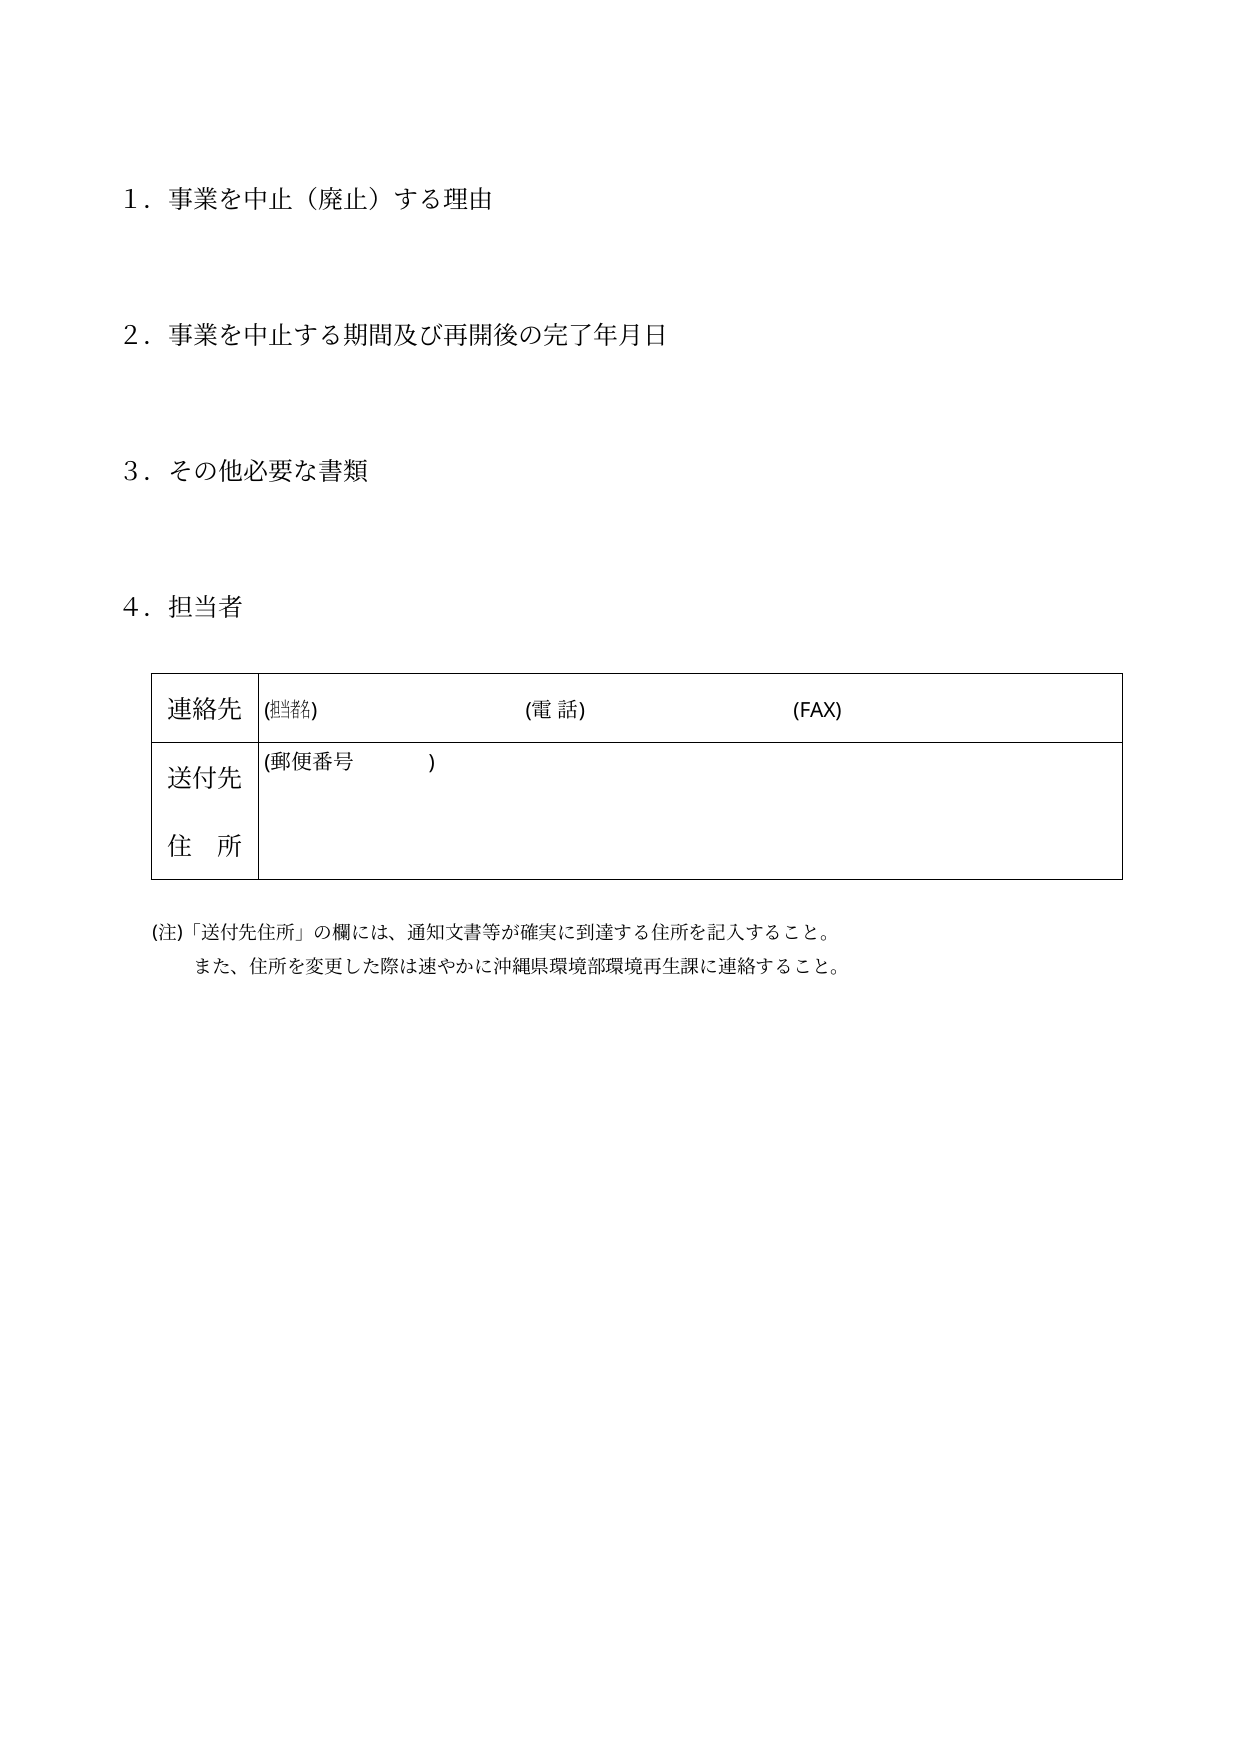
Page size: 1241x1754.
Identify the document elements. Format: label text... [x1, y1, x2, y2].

text (注)「送付先住所」の欄には、通知文書等が確実に到達する住所を記入すること。 [148, 914, 1122, 948]
text ２．事業を中止する期間及び再開後の完了年月日 [118, 300, 1122, 368]
table_header 連絡先 [152, 674, 258, 742]
text １．事業を中止（廃止）する理由 [118, 164, 1122, 232]
text ４．担当者 [118, 571, 1122, 639]
table_cell (郵便番号 ) [259, 743, 1122, 879]
text また、住所を変更した際は速やかに沖縄県環境部環境再生課に連絡すること。 [118, 948, 1122, 982]
text ３．その他必要な書類 [118, 436, 1122, 503]
table_cell 送付先 住 所 [152, 743, 258, 879]
table_header (担当者名) (電 話) (FAX) [259, 674, 1122, 742]
